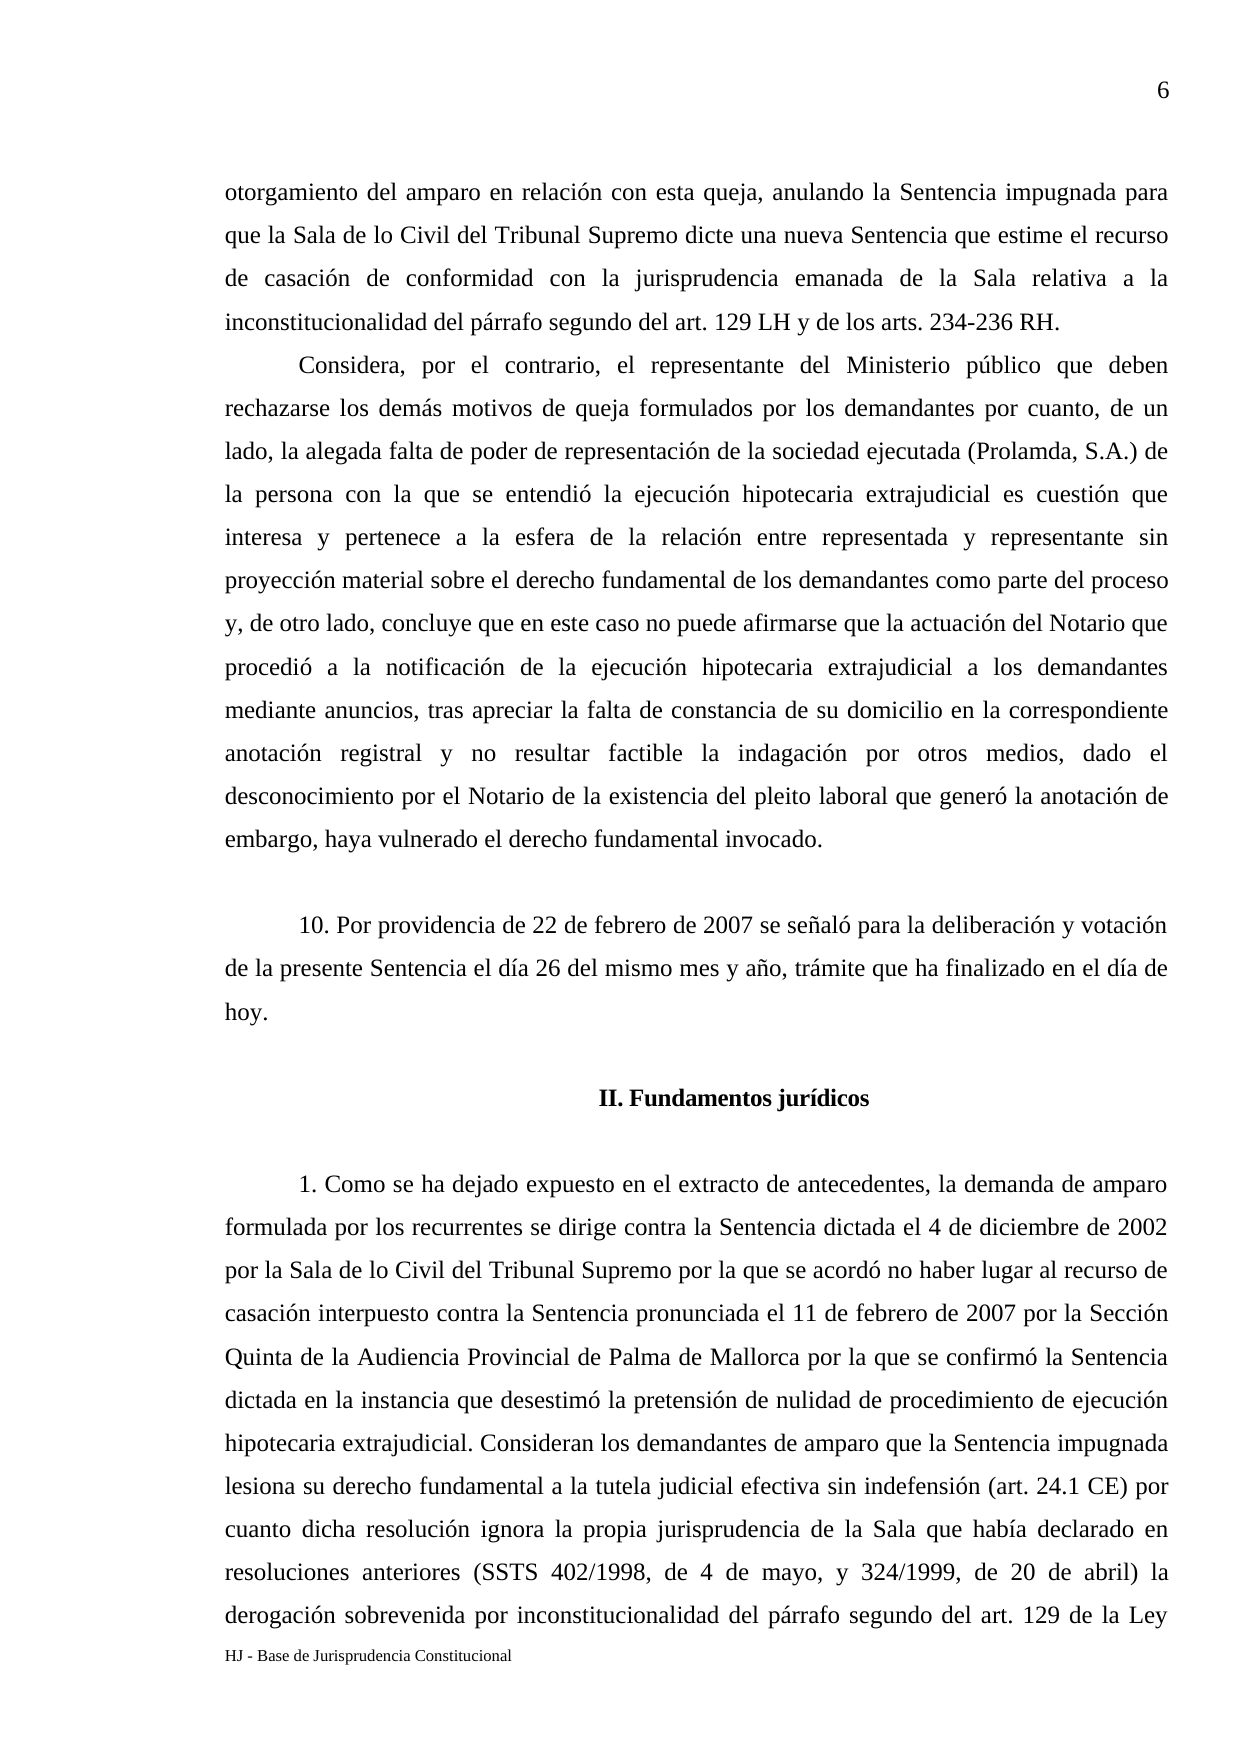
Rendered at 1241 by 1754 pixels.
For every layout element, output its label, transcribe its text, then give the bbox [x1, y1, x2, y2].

text 10. Por providencia de 22 de febrero de 2007 se señaló para la deliberación y votación de la presente Sentencia el día 26 del mismo mes y año, trámite que ha finalizado en el día de hoy. [224, 910, 1169, 1025]
text Considera, por el contrario, el representante del Ministerio público que deben rechazarse los demás motivos de queja formulados por los demandantes por cuanto, de un lado, la alegada falta de poder de representación de la sociedad ejecutada (Prolamda, S.A.) de la persona con la que se entendió la ejecución hipotecaria extrajudicial es cuestión que interesa y pertenece a la esfera de la relación entre representada y representante sin proyección material sobre el derecho fundamental de los demandantes como parte del proceso y, de otro lado, concluye que en este caso no puede afirmarse que la actuación del Notario que procedió a la notificación de la ejecución hipotecaria extrajudicial a los demandantes mediante anuncios, tras apreciar la falta de constancia de su domicilio en la correspondiente anotación registral y no resultar factible la indagación por otros medios, dado el desconocimiento por el Notario de la existencia del pleito laboral que generó la anotación de embargo, haya vulnerado el derecho fundamental invocado. [224, 350, 1169, 853]
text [224, 177, 1169, 335]
subtitle II. Fundamentos jurídicos [224, 1083, 1169, 1112]
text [224, 1169, 1169, 1629]
